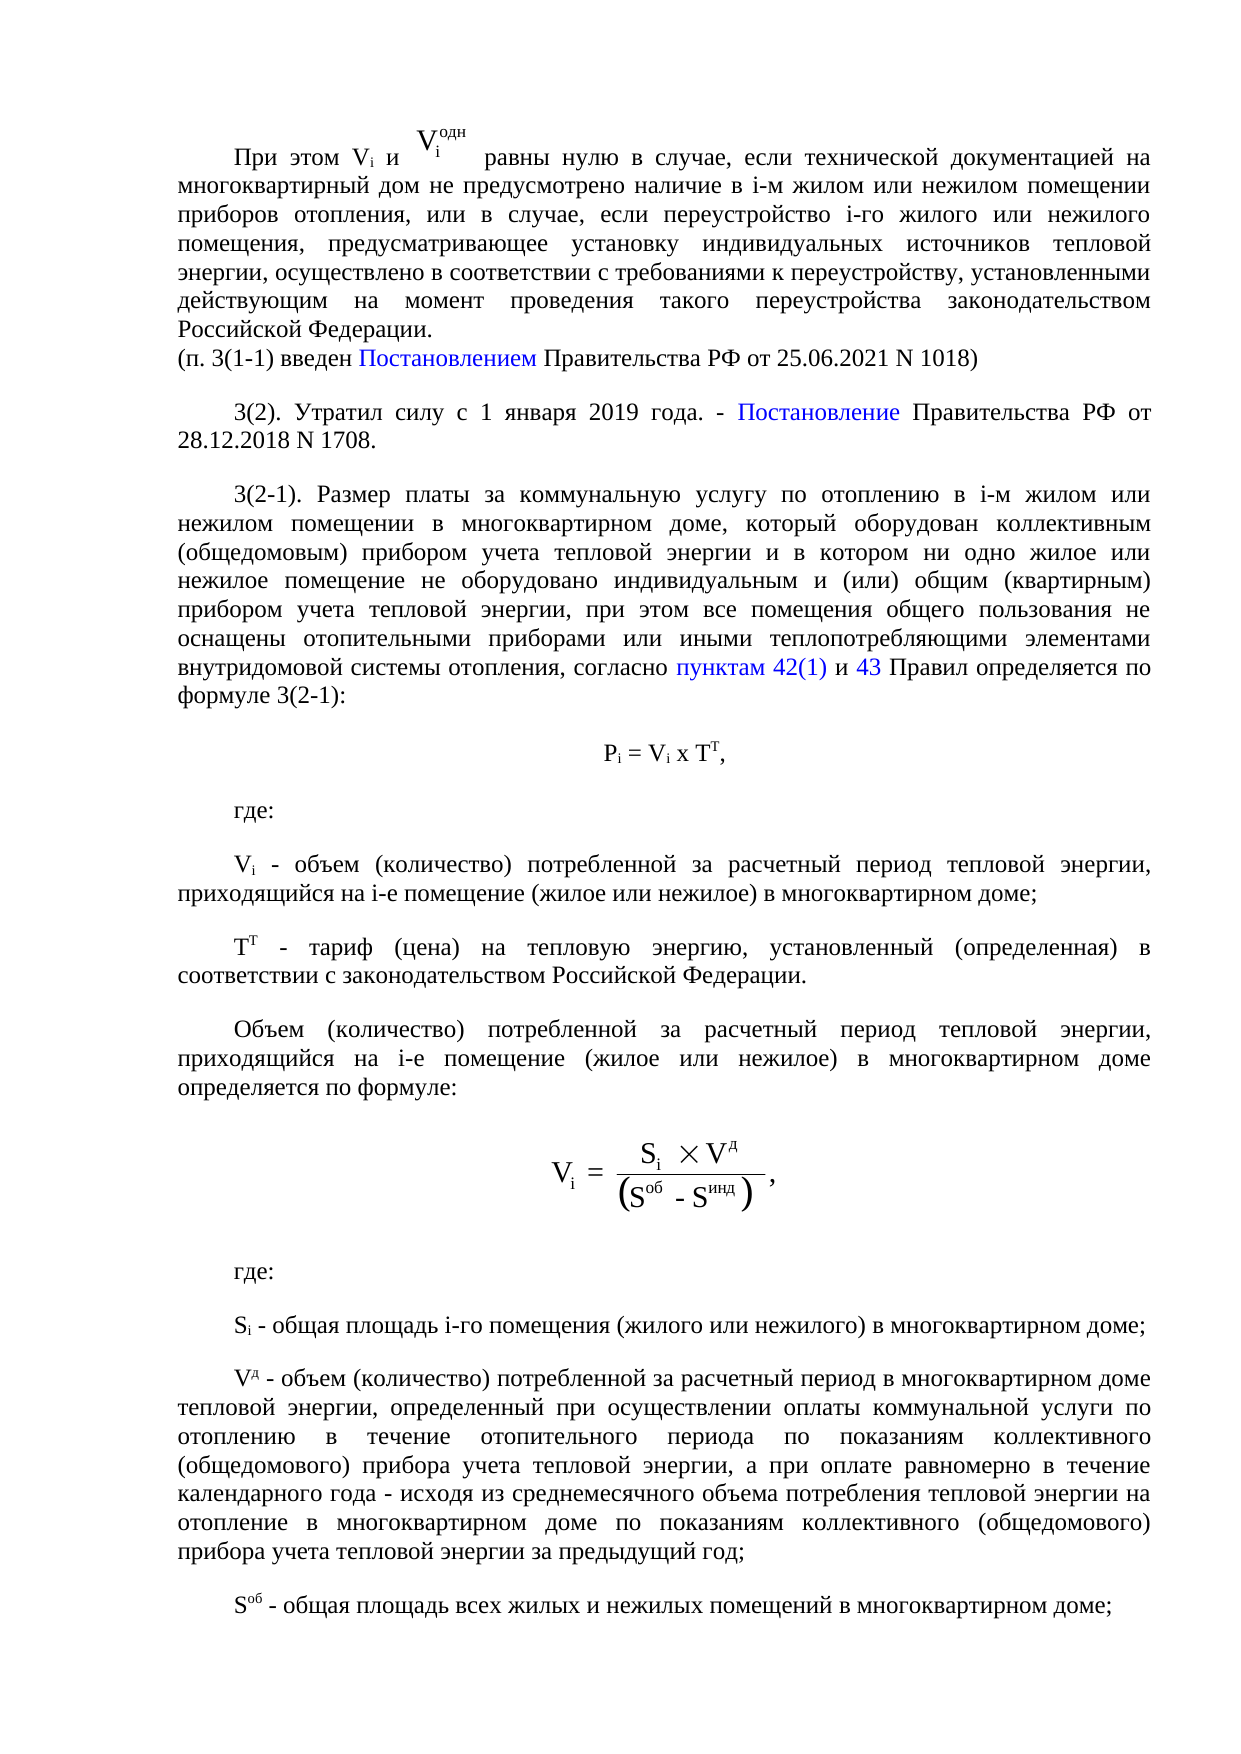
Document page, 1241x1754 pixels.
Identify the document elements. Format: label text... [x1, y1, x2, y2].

text (п. 3(1-1) введен Постановлением Правительства РФ от 25.06.2021 N 1018) [177, 343, 1152, 372]
text Объем (количество) потребленной за расчетный период тепловой энергии, приходящийся на i-е помещение (жилое или нежилое) в многоквартирном доме определяется по формуле: [177, 1014, 1152, 1101]
text При этом Vi и равны нулю в случае, если технической документацией на многоквартирный дом не предусмотрено наличие в i-м жилом или нежилом помещении приборов отопления, или в случае, если переустройство i-го жилого или нежилого помещения, предусматривающее установку индивидуальных источников тепловой энергии, осуществлено в соответствии с требованиями к переустройству, установленными действующим на момент проведения такого переустройства законодательством Российской Федерации. [177, 118, 1152, 343]
text Vд - объем (количество) потребленной за расчетный период в многоквартирном доме тепловой энергии, определенный при осуществлении оплаты коммунальной услуги по отоплению в течение отопительного периода по показаниям коллективного (общедомового) прибора учета тепловой энергии, а при оплате равномерно в течение календарного года - исходя из среднемесячного объема потребления тепловой энергии на отопление в многоквартирном доме по показаниям коллективного (общедомового) прибора учета тепловой энергии за предыдущий год; [177, 1363, 1152, 1565]
text где: [177, 1256, 1152, 1285]
text Sоб - общая площадь всех жилых и нежилых помещений в многоквартирном доме; [177, 1590, 1152, 1618]
text ТТ - тариф (цена) на тепловую энергию, установленный (определенная) в соответствии с законодательством Российской Федерации. [177, 932, 1152, 989]
text Pi = Vi x ТТ, [177, 738, 1152, 767]
text где: [177, 796, 1152, 824]
text Si - общая площадь i-го помещения (жилого или нежилого) в многоквартирном доме; [177, 1310, 1152, 1338]
text Vi - объем (количество) потребленной за расчетный период тепловой энергии, приходящийся на i-е помещение (жилое или нежилое) в многоквартирном доме; [177, 849, 1152, 907]
text 3(2-1). Размер платы за коммунальную услугу по отоплению в i-м жилом или нежилом помещении в многоквартирном доме, который оборудован коллективным (общедомовым) прибором учета тепловой энергии и в котором ни одно жилое или нежилое помещение не оборудовано индивидуальным и (или) общим (квартирным) прибором учета тепловой энергии, при этом все помещения общего пользования не оснащены отопительными приборами или иными теплопотребляющими элементами внутридомовой системы отопления, согласно пунктам 42(1) и 43 Правил определяется по формуле 3(2-1): [177, 479, 1152, 709]
text 3(2). Утратил силу с 1 января 2019 года. - Постановление Правительства РФ от 28.12.2018 N 1708. [177, 397, 1152, 454]
